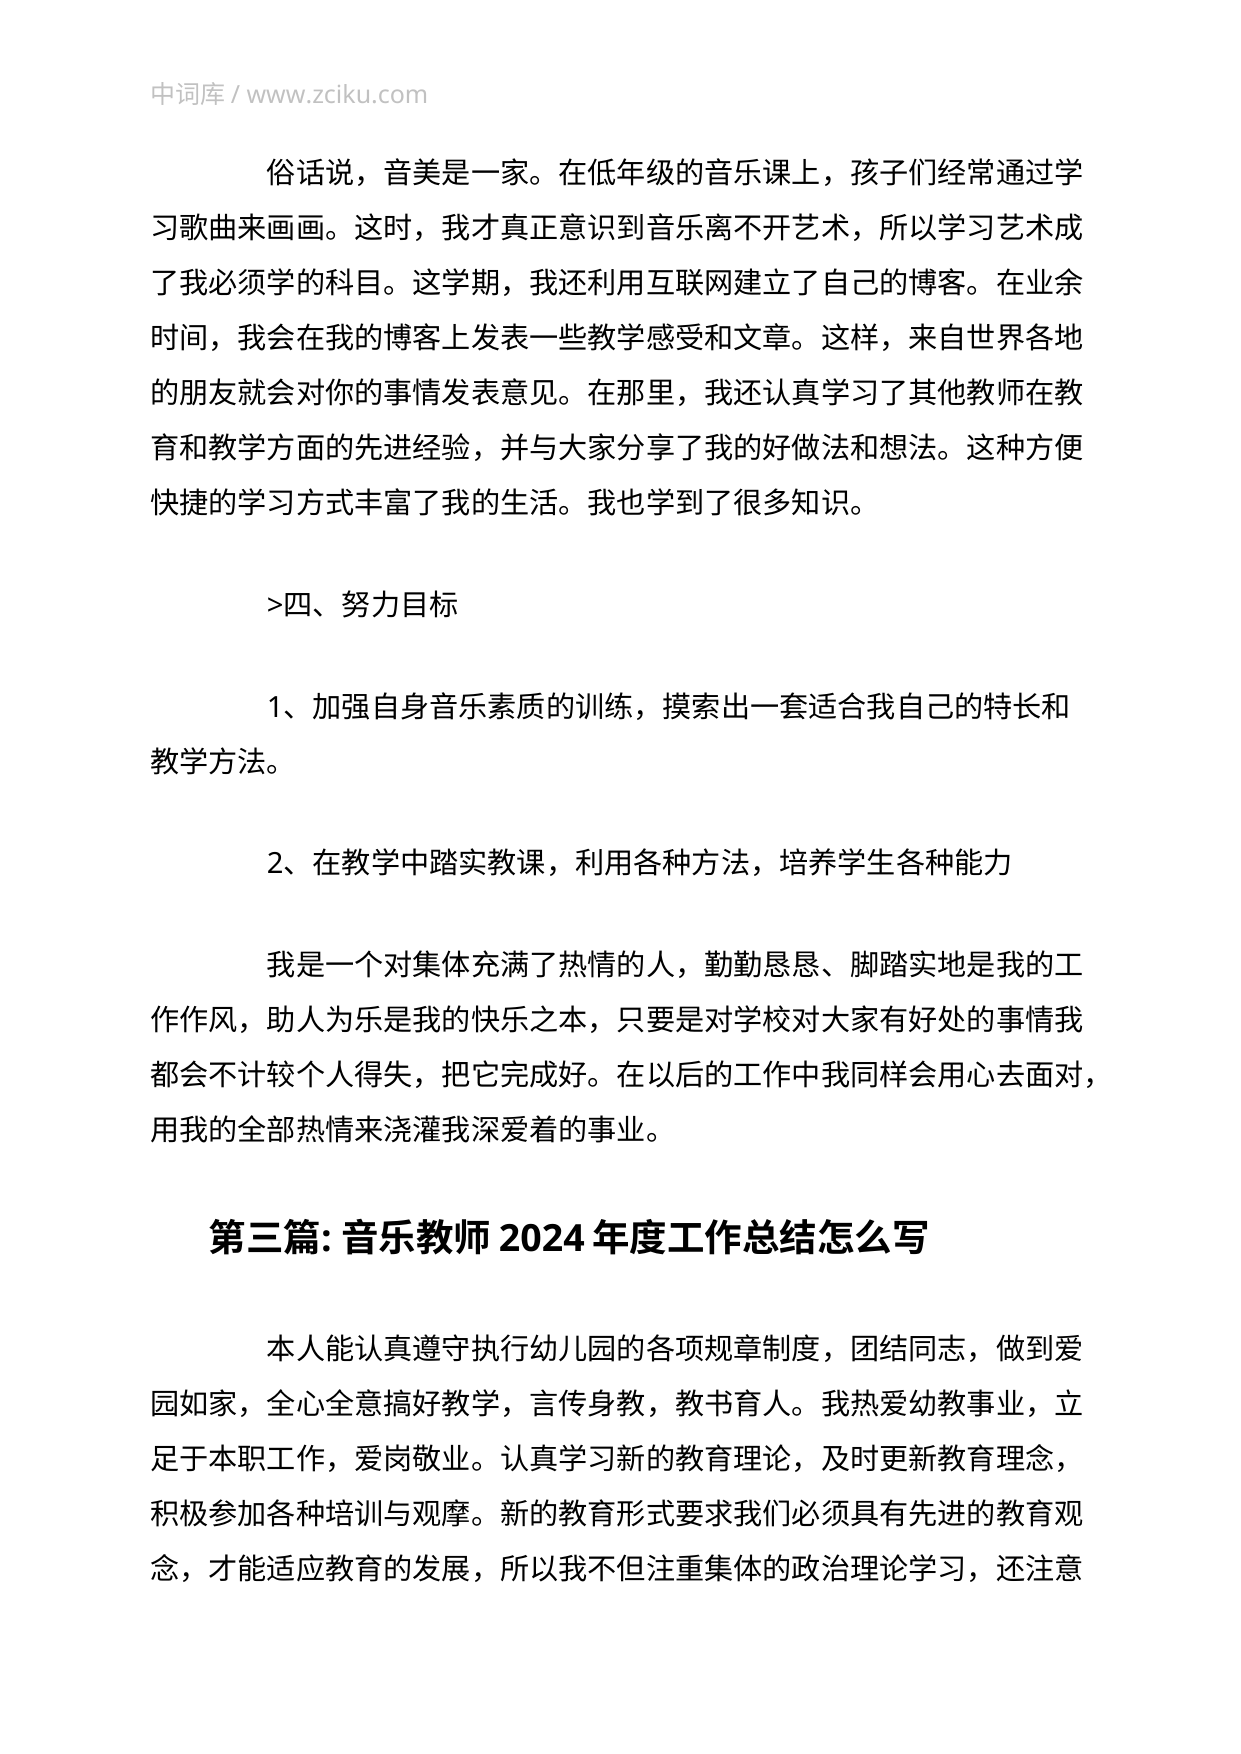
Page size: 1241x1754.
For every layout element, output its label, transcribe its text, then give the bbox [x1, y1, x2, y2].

text 第三篇: 音乐教师2024年度工作总结怎么写 [150, 1208, 1090, 1263]
text 1、加强自身音乐素质的训练，摸索出一套适合我自己的特长和教学方法。 [150, 683, 1090, 780]
text 俗话说，音美是一家。在低年级的音乐课上，孩子们经常通过学习歌曲来画画。这时，我才真正意识到音乐离不开艺术，所以学习艺术成了我必须学的科目。这学期，我还利用互联网建立了自己的博客。在业余时间，我会在我的博客上发表一些教学感受和文章。这样，来自世界各地的朋友就会对你的事情发表意见。在那里，我还认真学习了其他教师在教育和教学方面的先进经验，并与大家分享了我的好做法和想法。这种方便快捷的学习方式丰富了我的生活。我也学到了很多知识。 [150, 150, 1090, 522]
text 2、在教学中踏实教课，利用各种方法，培养学生各种能力 [150, 840, 1090, 882]
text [150, 1326, 1090, 1588]
text >四、努力目标 [150, 581, 1090, 623]
text 我是一个对集体充满了热情的人，勤勤恳恳、脚踏实地是我的工作作风，助人为乐是我的快乐之本，只要是对学校对大家有好处的事情我都会不计较个人得失，把它完成好。在以后的工作中我同样会用心去面对，用我的全部热情来浇灌我深爱着的事业。 [150, 942, 1090, 1149]
